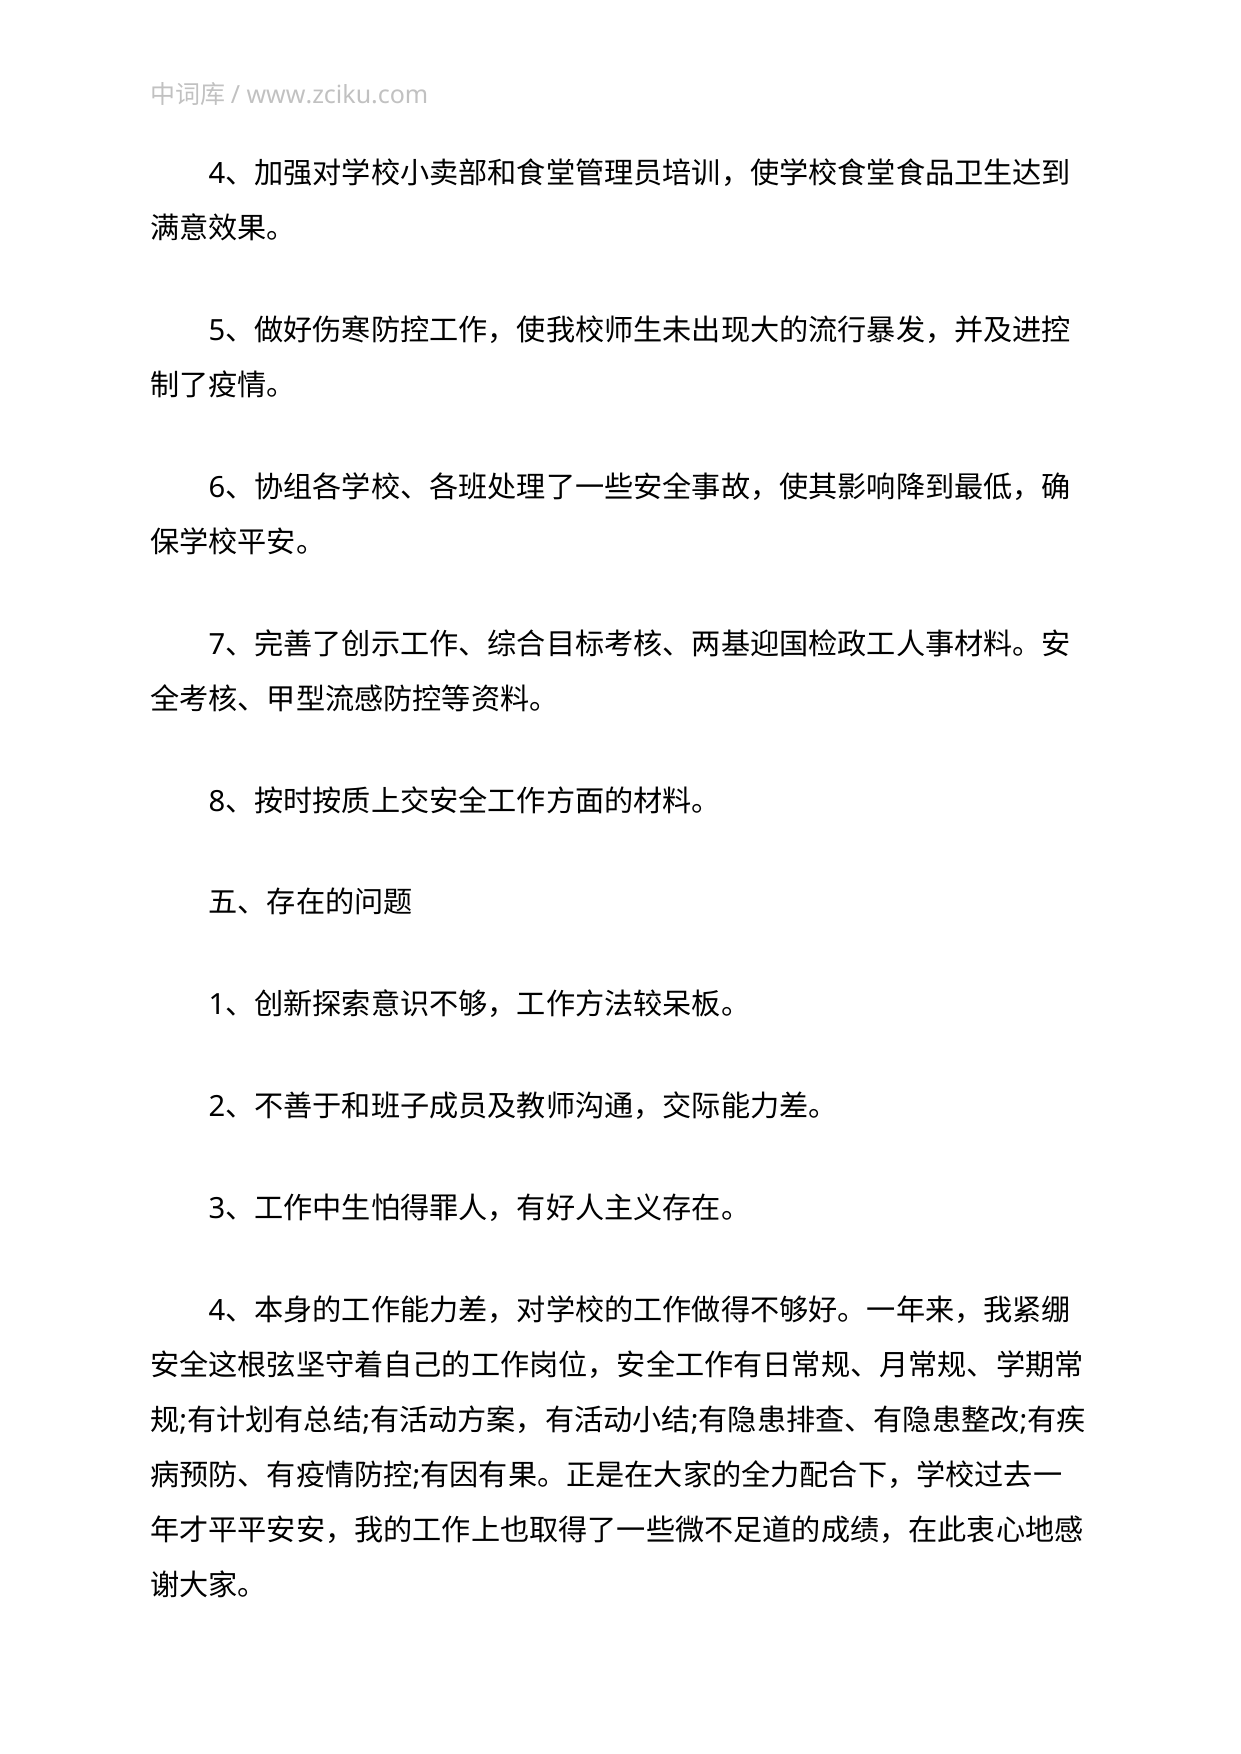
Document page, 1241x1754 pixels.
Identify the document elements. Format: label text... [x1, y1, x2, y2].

text 1、创新探索意识不够，工作方法较呆板。 [150, 981, 1090, 1023]
text 3、工作中生怕得罪人，有好人主义存在。 [150, 1185, 1090, 1227]
text 8、按时按质上交安全工作方面的材料。 [150, 777, 1090, 819]
text 4、本身的工作能力差，对学校的工作做得不够好。一年来，我紧绷安全这根弦坚守着自己的工作岗位，安全工作有日常规、月常规、学期常规;有计划有总结;有活动方案，有活动小结;有隐患排查、有隐患整改;有疾病预防、有疫情防控;有因有果。正是在大家的全力配合下，学校过去一年才平平安安，我的工作上也取得了一些微不足道的成绩，在此衷心地感谢大家。 [150, 1287, 1090, 1604]
text 五、存在的问题 [150, 879, 1090, 921]
text 7、完善了创示工作、综合目标考核、两基迎国检政工人事材料。安全考核、甲型流感防控等资料。 [150, 620, 1090, 718]
text 4、加强对学校小卖部和食堂管理员培训，使学校食堂食品卫生达到满意效果。 [150, 150, 1090, 247]
text 6、协组各学校、各班处理了一些安全事故，使其影响降到最低，确保学校平安。 [150, 463, 1090, 561]
text 5、做好伤寒防控工作，使我校师生未出现大的流行暴发，并及进控制了疫情。 [150, 307, 1090, 404]
text 2、不善于和班子成员及教师沟通，交际能力差。 [150, 1083, 1090, 1125]
